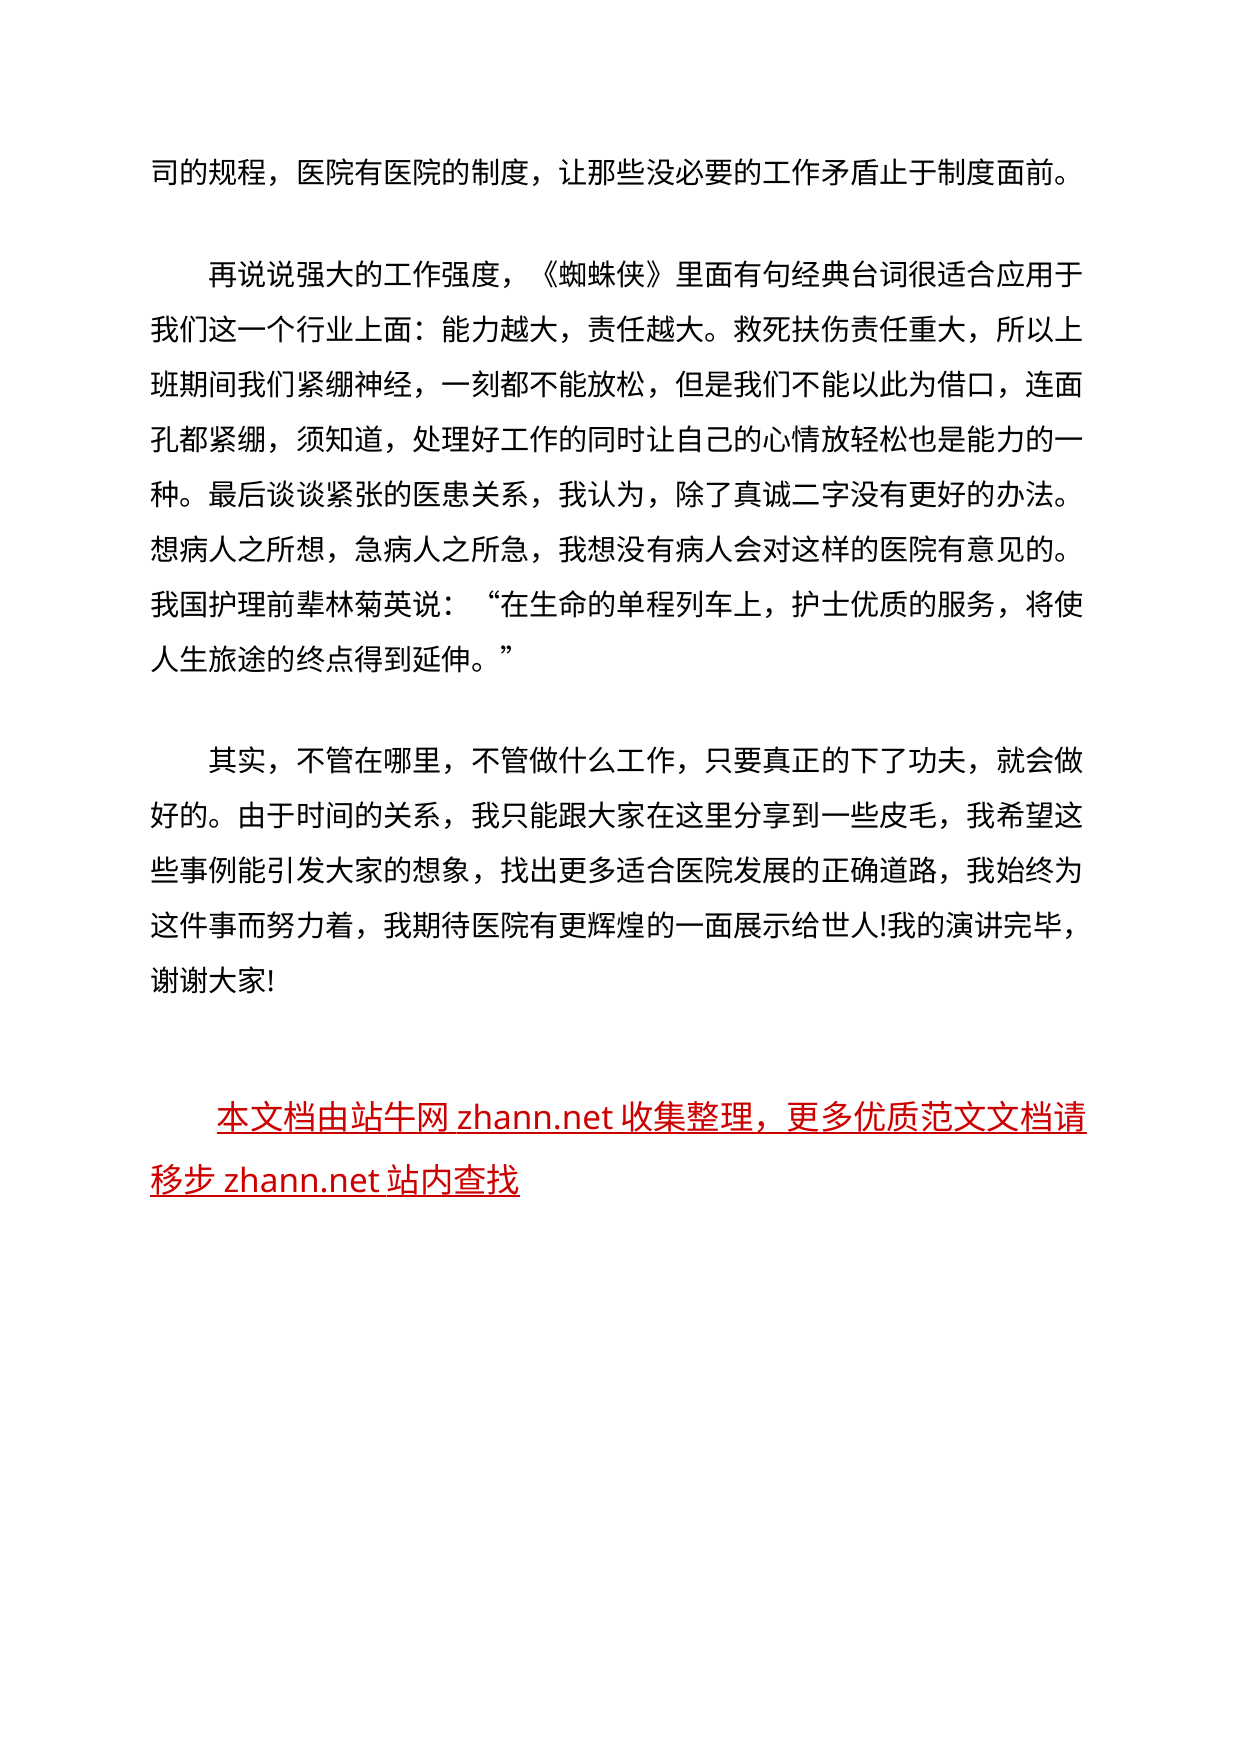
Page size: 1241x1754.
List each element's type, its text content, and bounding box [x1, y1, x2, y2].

text 再说说强大的工作强度，《蜘蛛侠》里面有句经典台词很适合应用于我们这一个行业上面：能力越大，责任越大。救死扶伤责任重大，所以上班期间我们紧绷神经，一刻都不能放松，但是我们不能以此为借口，连面孔都紧绷，须知道，处理好工作的同时让自己的心情放轻松也是能力的一种。最后谈谈紧张的医患关系，我认为，除了真诚二字没有更好的办法。想病人之所想，急病人之所急，我想没有病人会对这样的医院有意见的。我国护理前辈林菊英说：“在生命的单程列车上，护士优质的服务，将使人生旅途的终点得到延伸。” [150, 252, 1090, 678]
text 其实，不管在哪里，不管做什么工作，只要真正的下了功夫，就会做好的。由于时间的关系，我只能跟大家在这里分享到一些皮毛，我希望这些事例能引发大家的想象，找出更多适合医院发展的正确道路，我始终为这件事而努力着，我期待医院有更辉煌的一面展示给世人!我的演讲完毕，谢谢大家! [150, 738, 1090, 1000]
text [150, 150, 1090, 192]
text 本文档由站牛网zhann.net收集整理，更多优质范文文档请移步zhann.net站内查找 [150, 1091, 1090, 1202]
